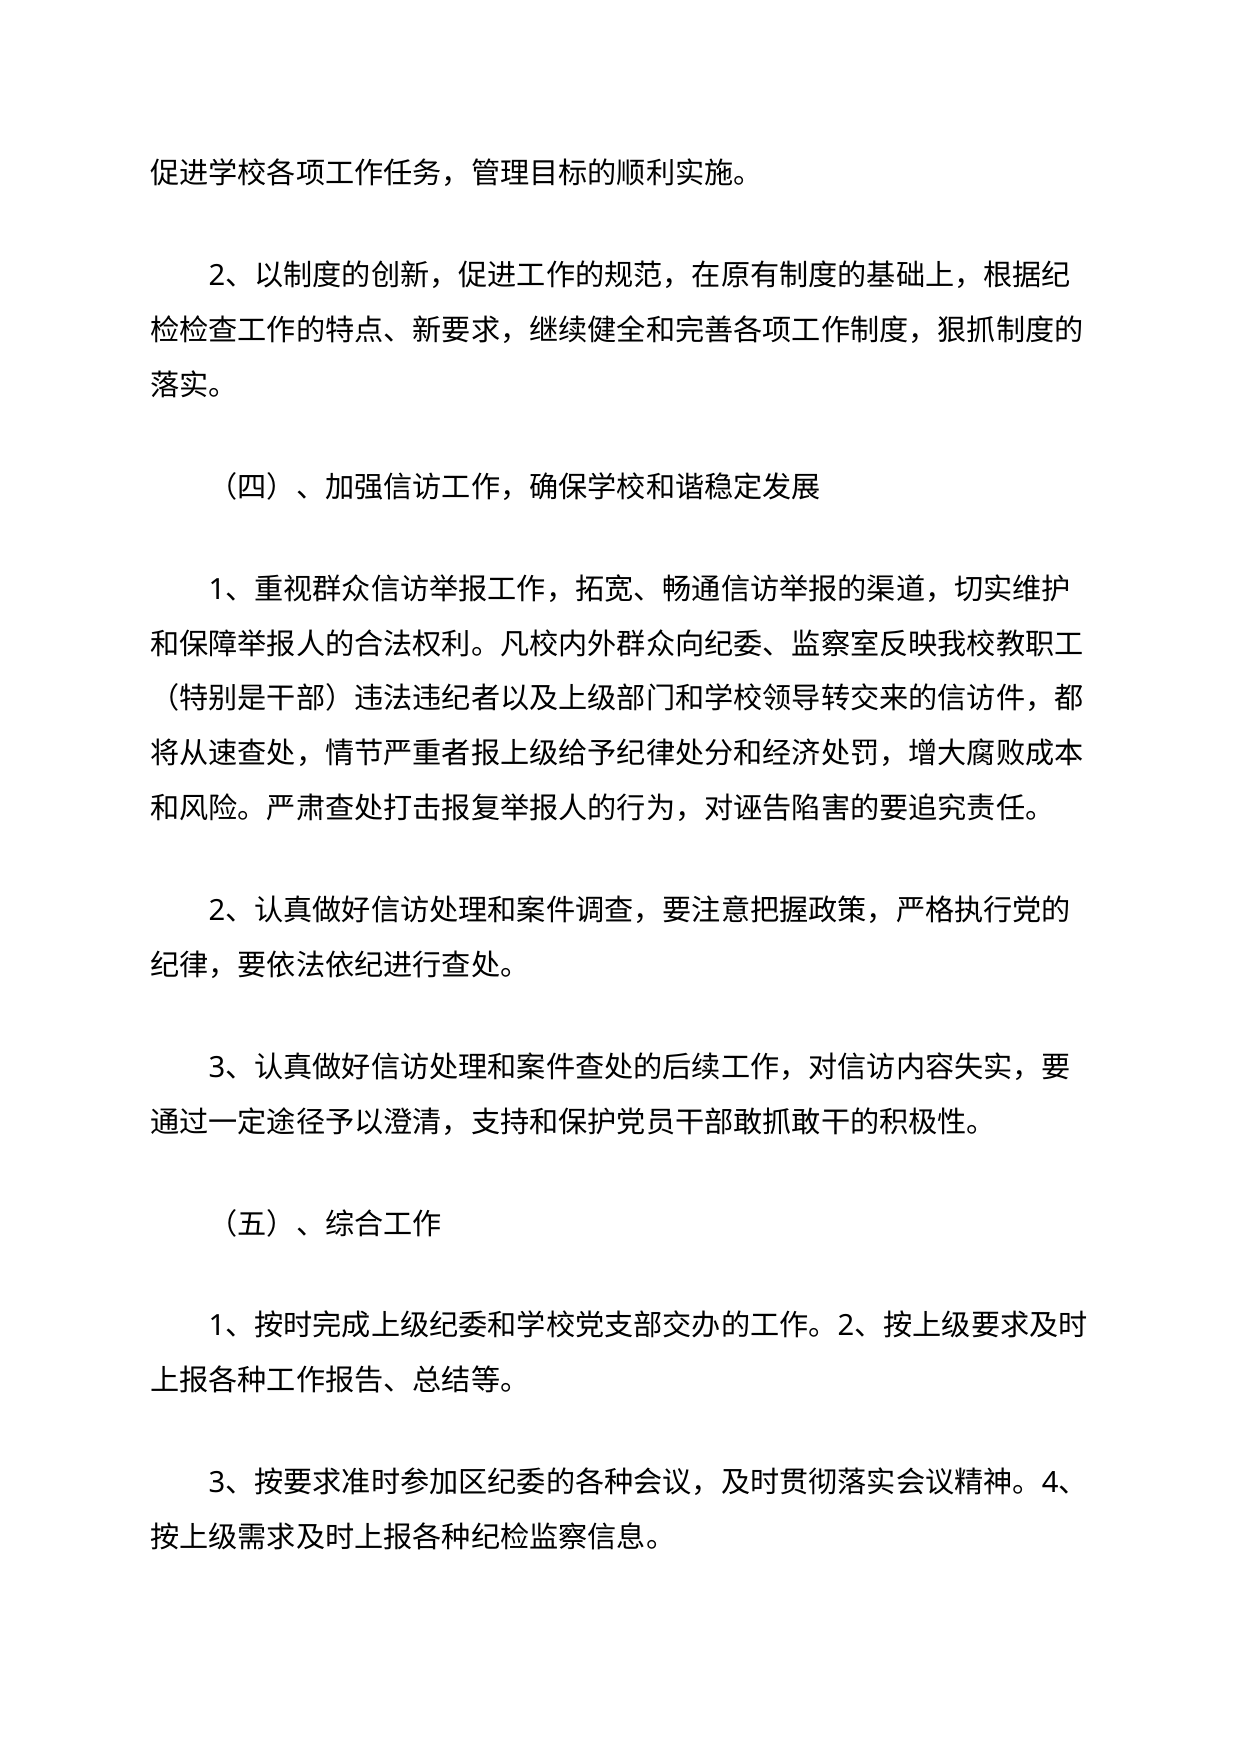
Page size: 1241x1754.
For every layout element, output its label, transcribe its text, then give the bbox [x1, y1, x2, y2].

text （四）、加强信访工作，确保学校和谐稳定发展 [150, 463, 1090, 506]
text （五）、综合工作 [150, 1200, 1090, 1242]
text 2、认真做好信访处理和案件调查，要注意把握政策，严格执行党的纪律，要依法依纪进行查处。 [150, 887, 1090, 984]
text 1、按时完成上级纪委和学校党支部交办的工作。2、按上级要求及时上报各种工作报告、总结等。 [150, 1302, 1090, 1399]
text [150, 150, 1090, 192]
text 1、重视群众信访举报工作，拓宽、畅通信访举报的渠道，切实维护和保障举报人的合法权利。凡校内外群众向纪委、监察室反映我校教职工（特别是干部）违法违纪者以及上级部门和学校领导转交来的信访件，都将从速查处，情节严重者报上级给予纪律处分和经济处罚，增大腐败成本和风险。严肃查处打击报复举报人的行为，对诬告陷害的要追究责任。 [150, 565, 1090, 827]
text 2、以制度的创新，促进工作的规范，在原有制度的基础上，根据纪检检查工作的特点、新要求，继续健全和完善各项工作制度，狠抓制度的落实。 [150, 252, 1090, 404]
text 3、按要求准时参加区纪委的各种会议，及时贯彻落实会议精神。4、按上级需求及时上报各种纪检监察信息。 [150, 1459, 1090, 1556]
text 3、认真做好信访处理和案件查处的后续工作，对信访内容失实，要通过一定途径予以澄清，支持和保护党员干部敢抓敢干的积极性。 [150, 1043, 1090, 1141]
